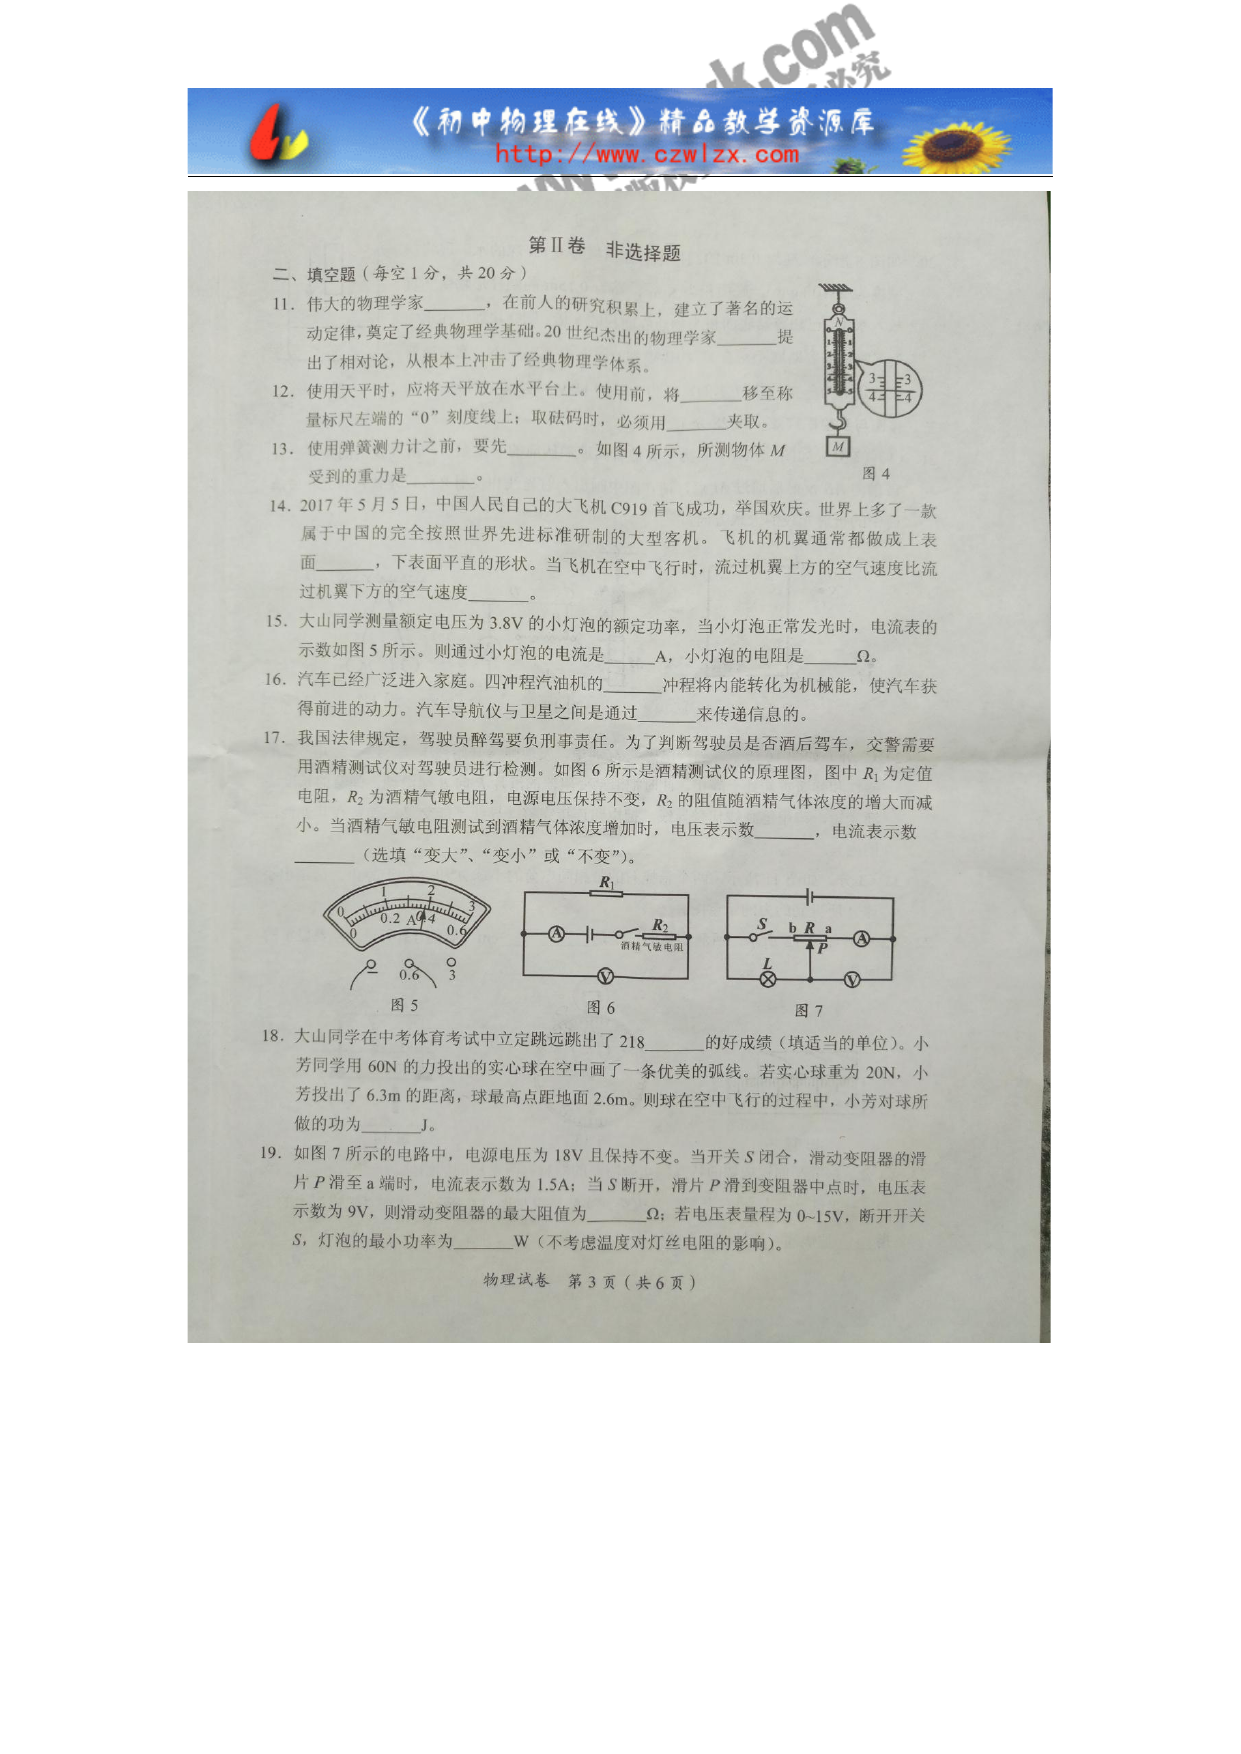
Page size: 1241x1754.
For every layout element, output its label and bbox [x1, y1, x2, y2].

picture [187, 0, 1053, 1343]
